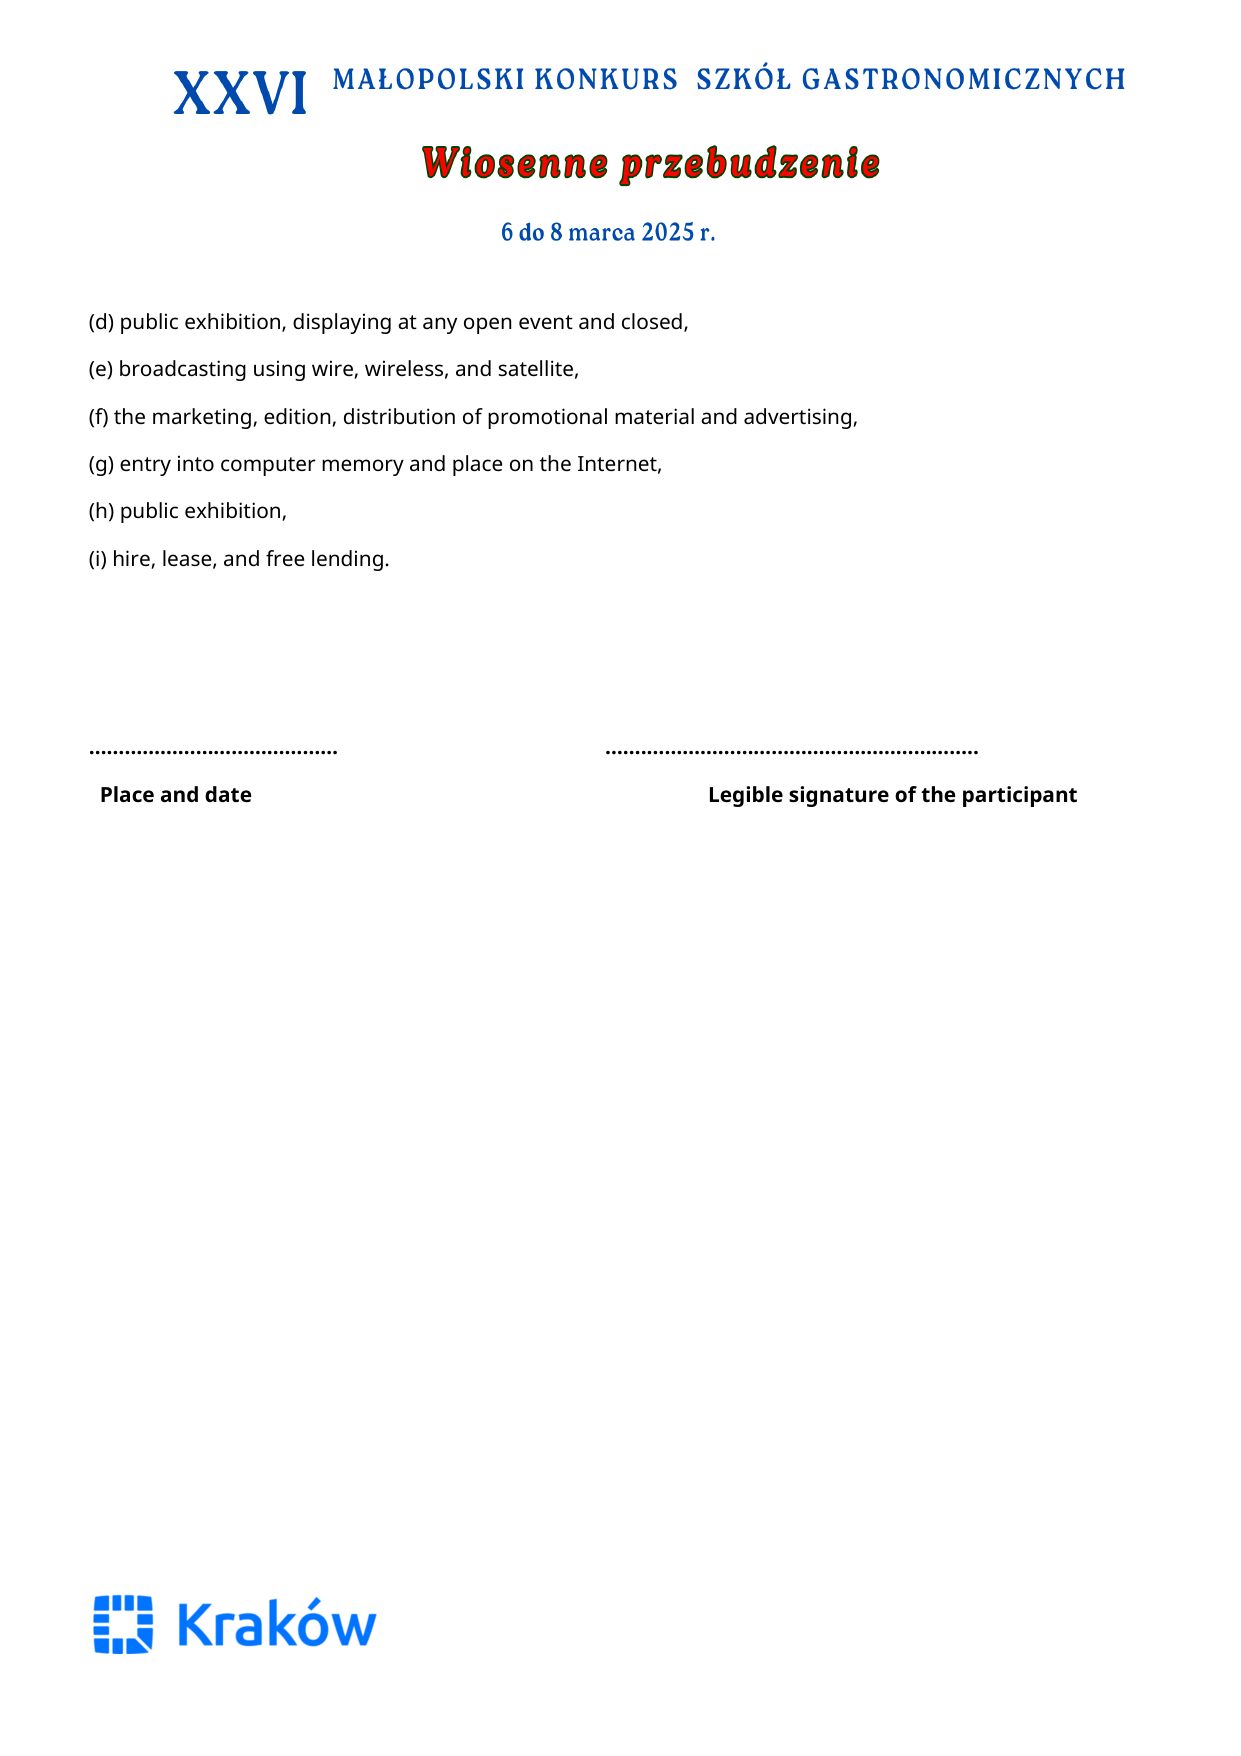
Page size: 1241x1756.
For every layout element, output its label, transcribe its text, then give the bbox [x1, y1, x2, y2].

text (d) public exhibition, displaying at any open event and closed, [89, 307, 1152, 336]
text (e) broadcasting using wire, wireless, and satellite, [89, 354, 1152, 383]
text …………………………………… …….……………………………………………….. [89, 732, 1152, 761]
text (g) entry into computer memory and place on the Internet, [89, 449, 1152, 477]
picture [88, 44, 1169, 274]
picture [5, 1476, 387, 1654]
text (h) public exhibition, [89, 496, 1152, 525]
text (i) hire, lease, and free lending. [89, 544, 1152, 572]
text Place and date Legible signature of the participant [89, 780, 1152, 808]
text (f) the marketing, edition, distribution of promotional material and advertising, [89, 402, 1152, 430]
